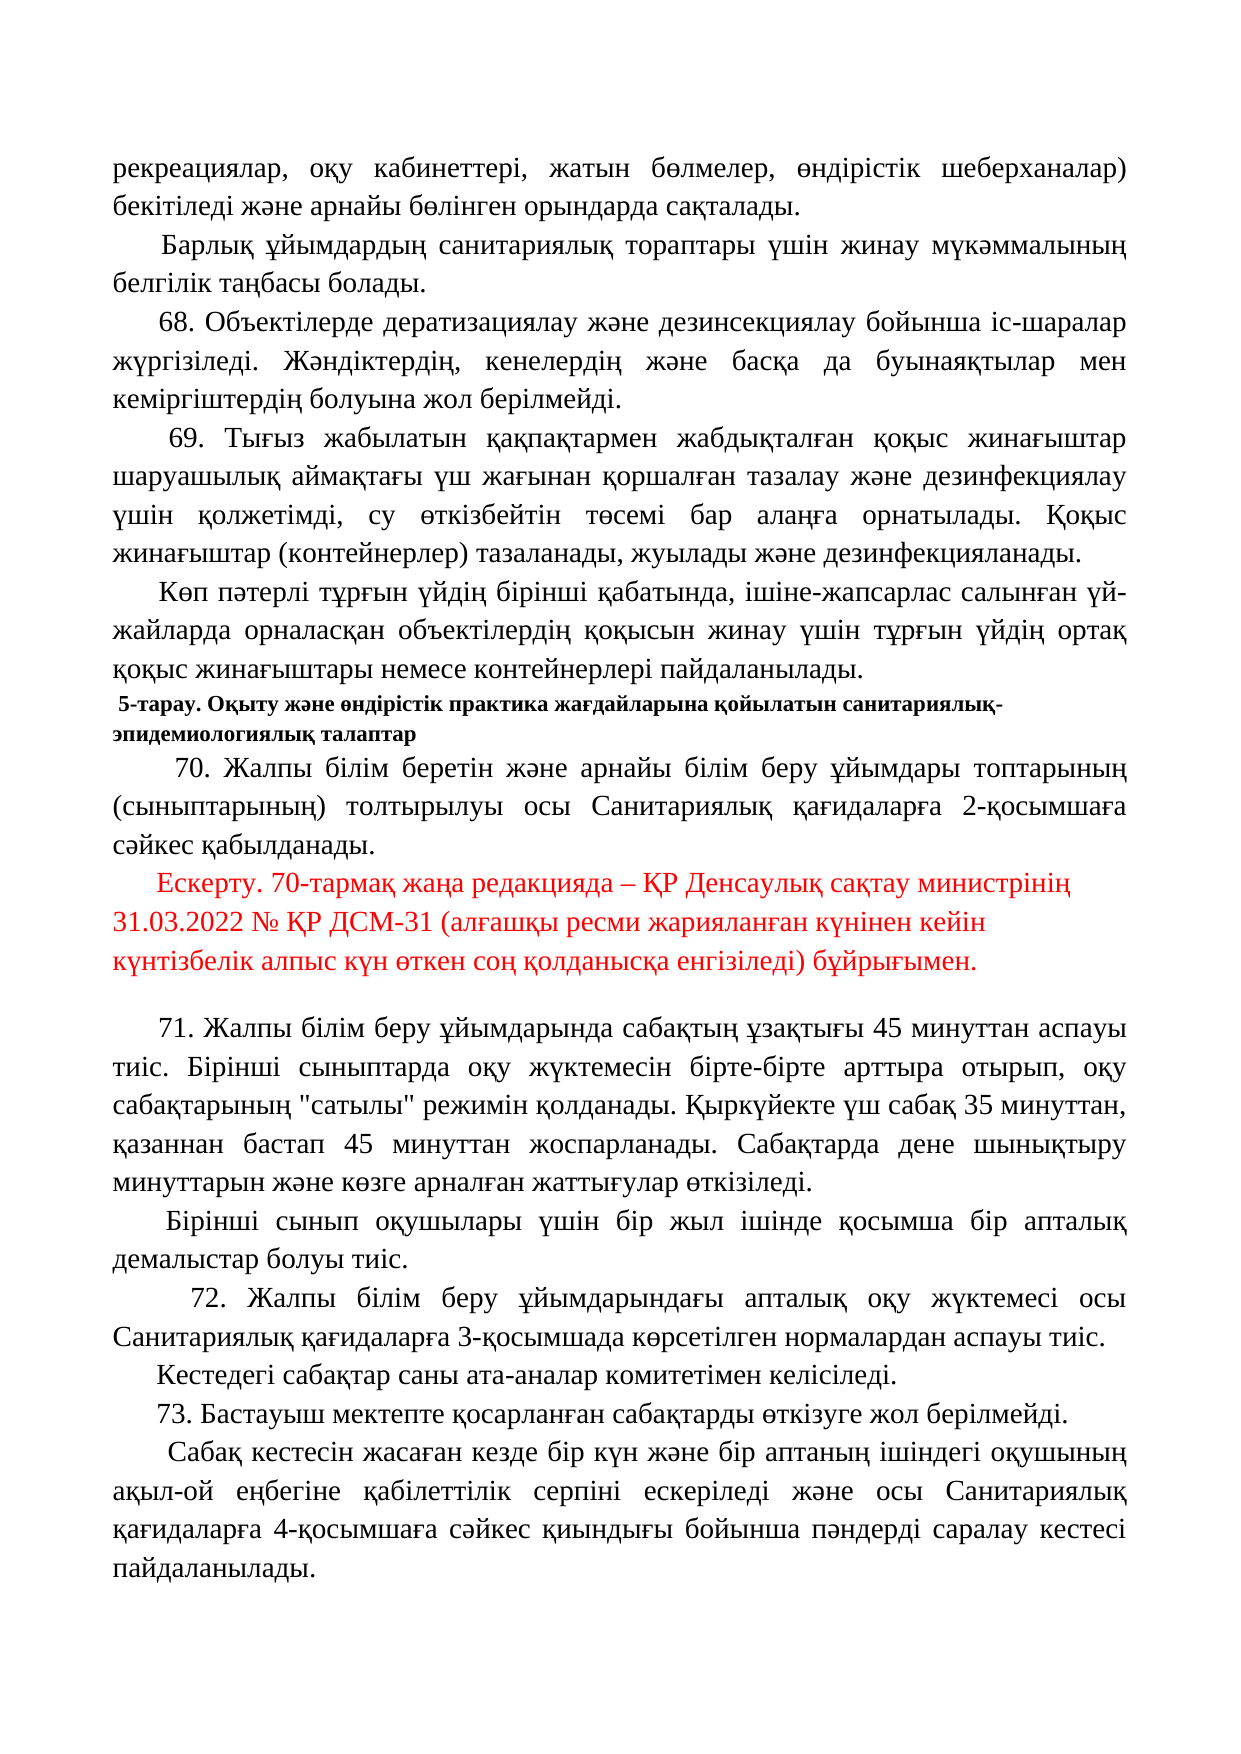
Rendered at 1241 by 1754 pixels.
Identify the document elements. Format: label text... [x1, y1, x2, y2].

text 69. Тығыз жабылатын қақпақтармен жабдықталған қоқыс жинағыштар шаруашылық аймақтағы үш жағынан қоршалған тазалау және дезинфекциялау үшін қолжетімді, су өткізбейтін төсемі бар алаңға орнатылады. Қоқыс жинағыштар (контейнерлер) тазаланады, жуылады және дезинфекцияланады. [112, 420, 1128, 569]
text Сабақ кестесін жасаған кезде бір күн және бір аптаның ішіндегі оқушының ақыл-ой еңбегіне қабілеттілік серпіні ескеріледі және осы Санитариялық қағидаларға 4-қосымшаға сәйкес қиындығы бойынша пәндерді саралау кестесі пайдаланылады. [112, 1434, 1128, 1583]
text 71. Жалпы білім беру ұйымдарында сабақтың ұзақтығы 45 минуттан аспауы тиіс. Бірінші сыныптарда оқу жүктемесін бірте-бірте арттыра отырып, оқу сабақтарының "сатылы" режимін қолданады. Қыркүйекте үш сабақ 35 минуттан, қазаннан бастап 45 минуттан жоспарланады. Сабақтарда дене шынықтыру минуттарын және көзге арналған жаттығулар өткізіледі. [112, 1010, 1128, 1198]
text 73. Бастауыш мектепте қосарланған сабақтарды өткізуге жол берілмейді. [112, 1396, 1128, 1429]
text Көп пәтерлі тұрғын үйдің бірінші қабатында, ішіне-жапсарлас салынған үй-жайларда орналасқан объектілердің қоқысын жинау үшін тұрғын үйдің ортақ қоқыс жинағыштары немесе контейнерлері пайдаланылады. [112, 574, 1128, 684]
text 70. Жалпы білім беретін және арнайы білім беру ұйымдары топтарының (сыныптарының) толтырылуы осы Санитариялық қағидаларға 2-қосымшаға сәйкес қабылданады. [112, 750, 1128, 861]
text 68. Объектілерде дератизациялау және дезинсекциялау бойынша іс-шаралар жүргізіледі. Жәндіктердің, кенелердің және басқа да буынаяқтылар мен кеміргіштердің болуына жол берілмейді. [112, 304, 1128, 415]
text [112, 150, 1128, 222]
text Кестедегі сабақтар саны ата-аналар комитетімен келісіледі. [112, 1357, 1128, 1391]
text Ескерту. 70-тармақ жаңа редакцияда – ҚР Денсаулық сақтау министрінің 31.03.2022 № ҚР ДСМ-31 (алғашқы ресми жарияланған күнінен кейін күнтізбелік алпыс күн өткен соң қолданысқа енгізіледі) бұйрығымен. [112, 866, 1128, 1006]
text 72. Жалпы білім беру ұйымдарындағы апталық оқу жүктемесі осы Санитариялық қағидаларға 3-қосымшада көрсетілген нормалардан аспауы тиіс. [112, 1280, 1128, 1352]
text Барлық ұйымдардың санитариялық тораптары үшін жинау мүкәммалының белгілік таңбасы болады. [112, 227, 1128, 299]
text Бірінші сынып оқушылары үшін бір жыл ішінде қосымша бір апталық демалыстар болуы тиіс. [112, 1203, 1128, 1275]
text 5-тарау. Оқыту және өндірістік практика жағдайларына қойылатын санитариялық-эпидемиологиялық талаптар [112, 689, 1128, 746]
